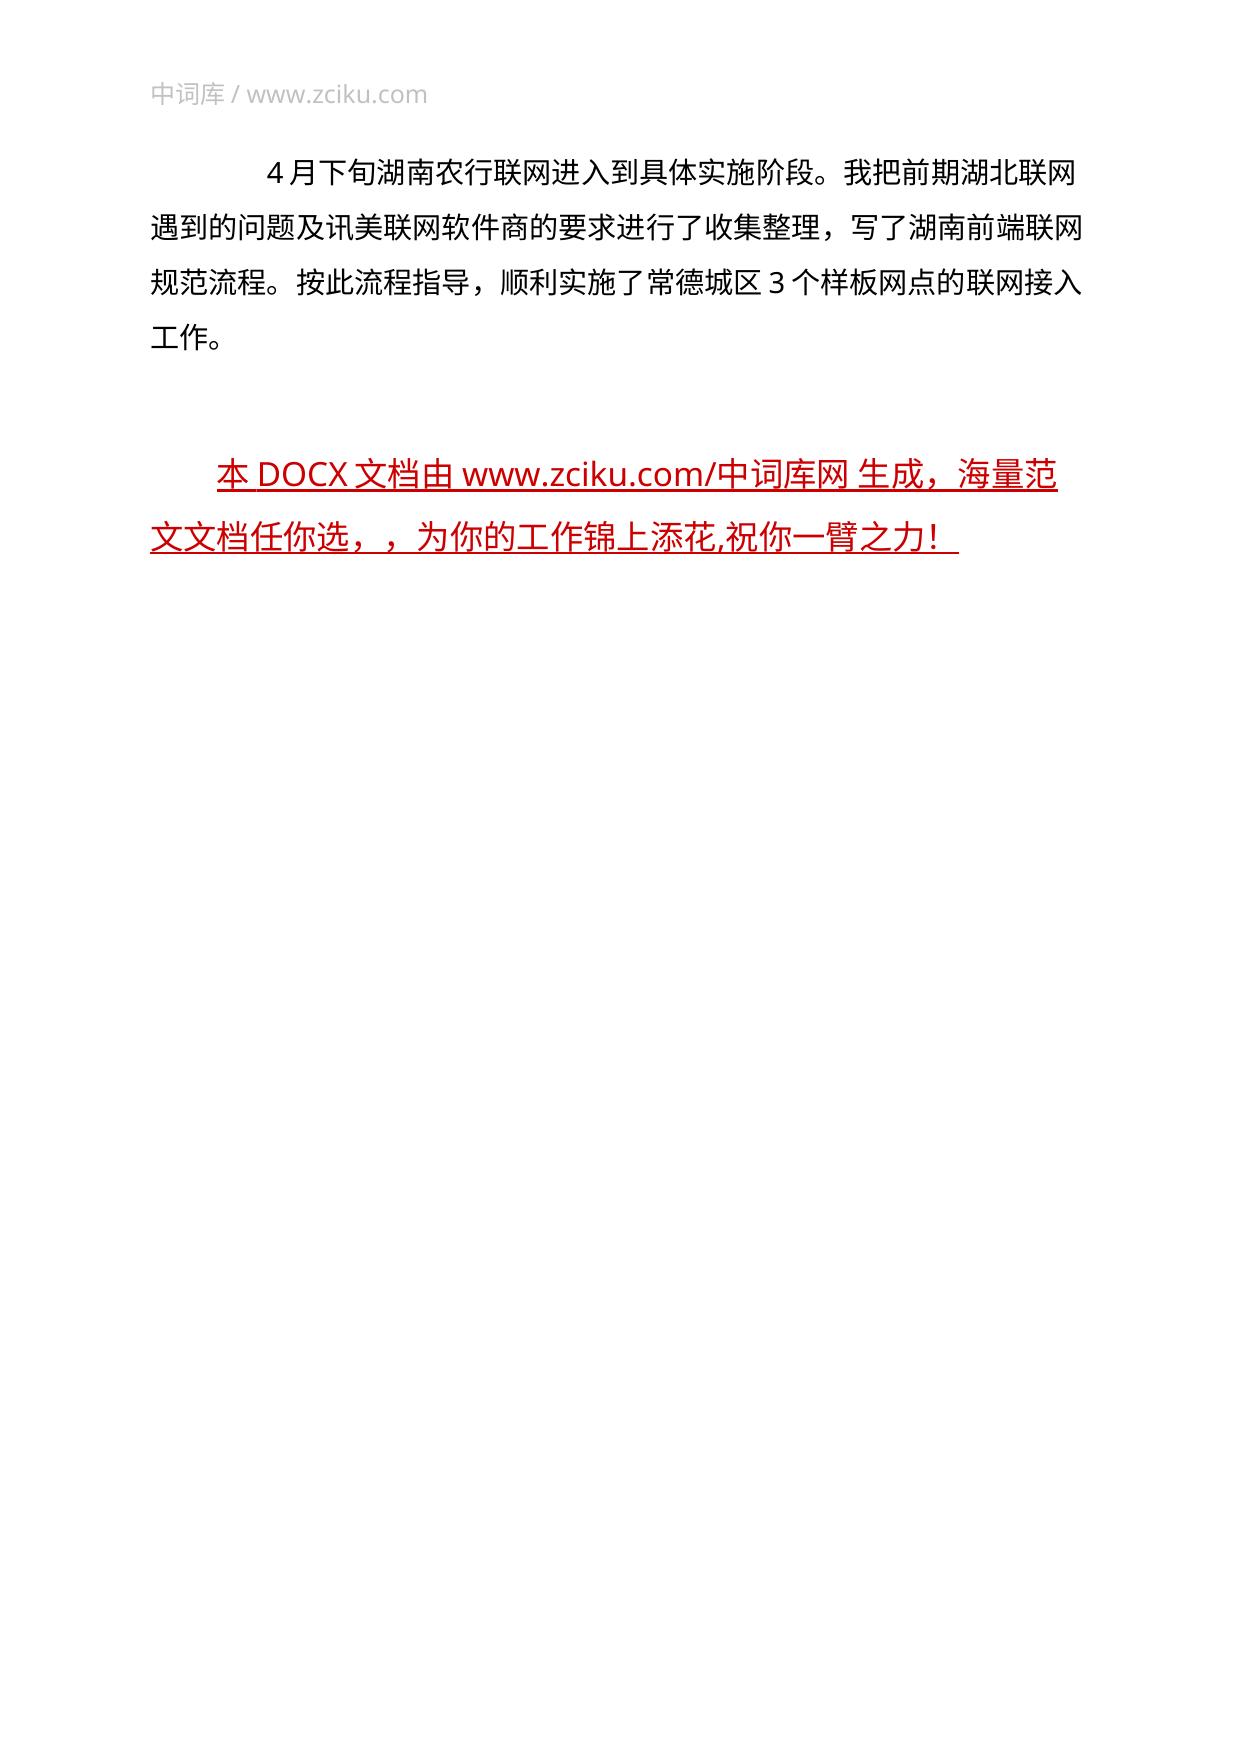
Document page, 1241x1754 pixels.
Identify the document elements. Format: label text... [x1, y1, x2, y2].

text 本DOCX文档由 www.zciku.com/中词库网 生成，海量范文文档任你选，，为你的工作锦上添花,祝你一臂之力！ [150, 448, 1090, 559]
text 4月下旬湖南农行联网进入到具体实施阶段。我把前期湖北联网遇到的问题及讯美联网软件商的要求进行了收集整理，写了湖南前端联网规范流程。按此流程指导，顺利实施了常德城区3个样板网点的联网接入工作。 [150, 150, 1090, 357]
